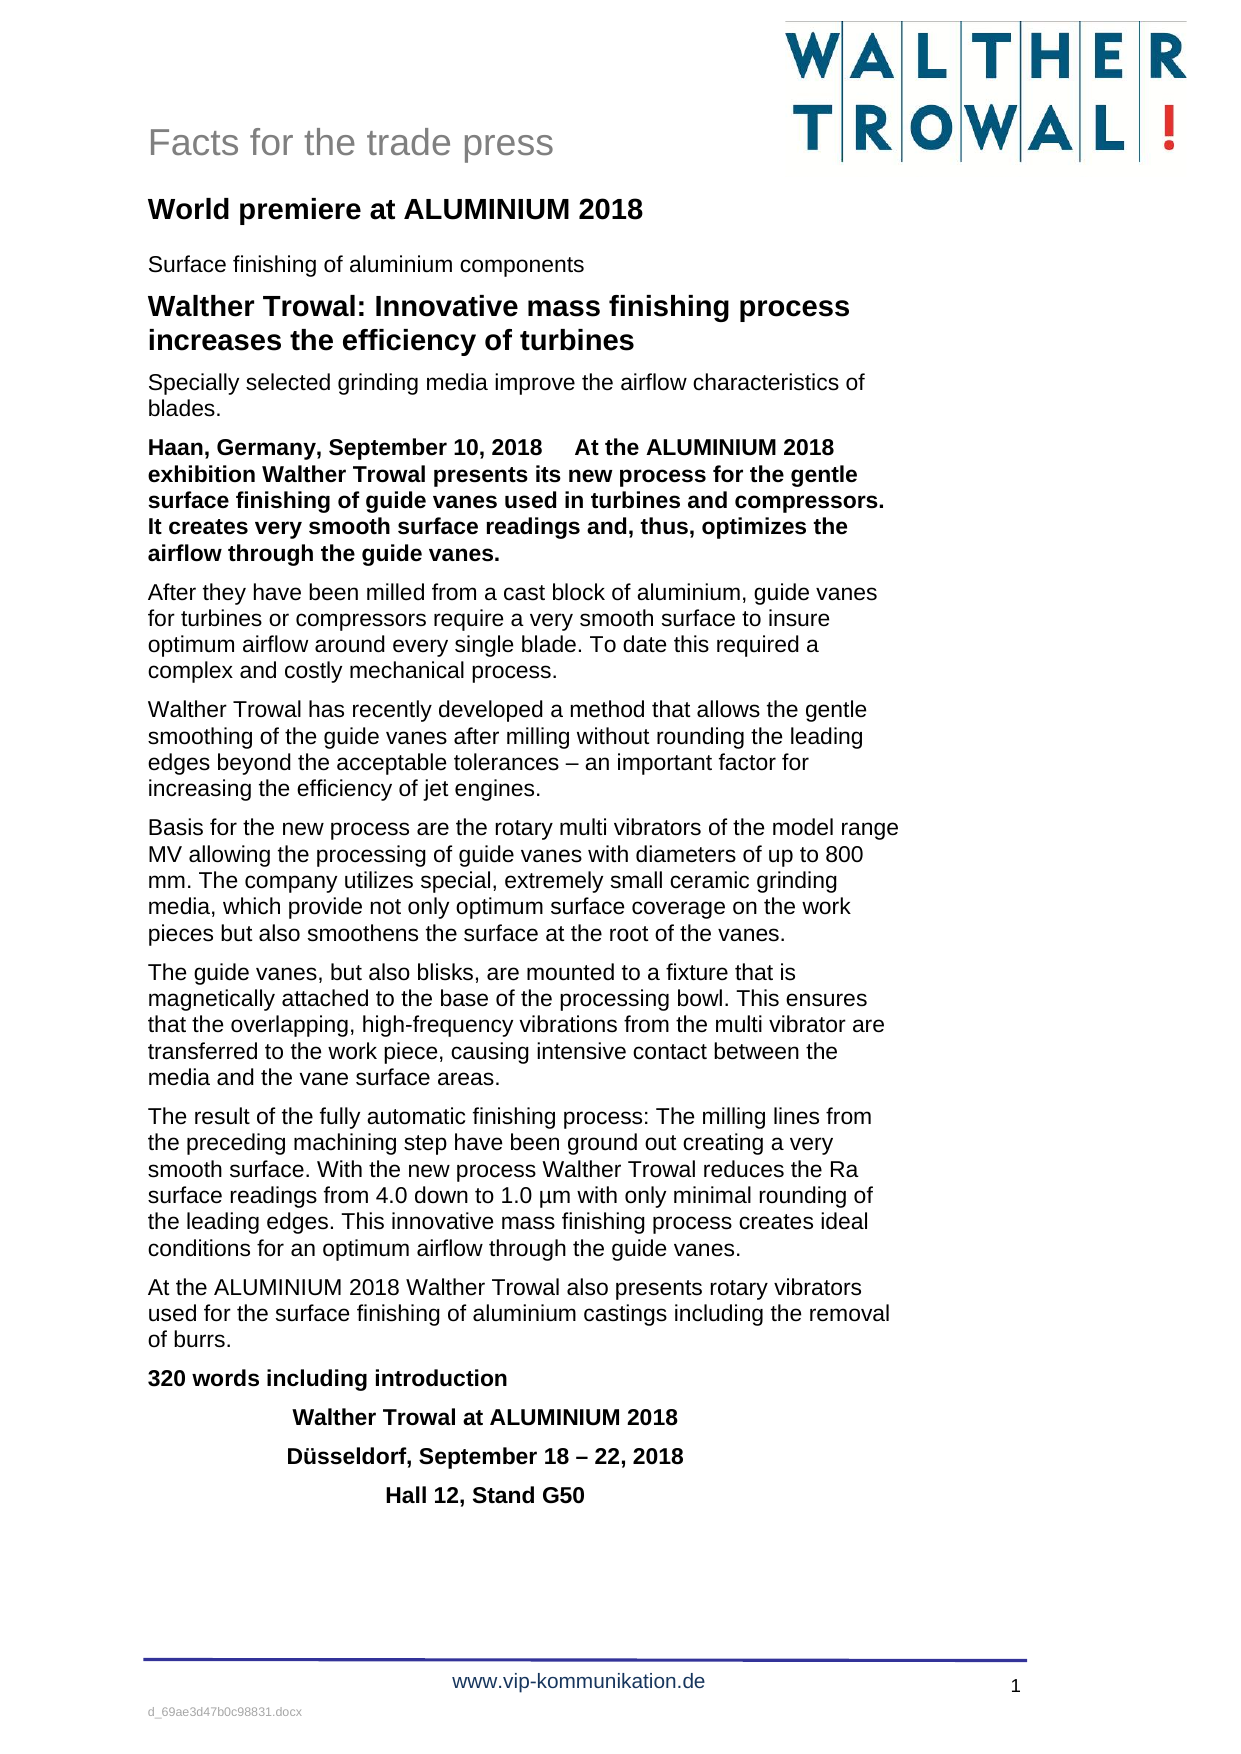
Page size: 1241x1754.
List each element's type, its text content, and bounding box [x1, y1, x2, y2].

text Hall 12, Stand G50 [148, 1482, 823, 1508]
text At the ALUMINIUM 2018 Walther Trowal also presents rotary vibrators used for the surface finishing of aluminium castings including the removal of burrs. [148, 1273, 901, 1352]
text 320 words including introduction [148, 1365, 823, 1391]
text Düsseldorf, September 18 – 22, 2018 [148, 1443, 823, 1469]
text Basis for the new process are the rotary multi vibrators of the model range MV allowing the processing of guide vanes with diameters of up to 800 mm. The company utilizes special, extremely small ceramic grinding media, which provide not only optimum surface coverage on the work pieces but also smoothens the surface at the root of the vanes. [148, 814, 901, 946]
text Walther Trowal has recently developed a method that allows the gentle smoothing of the guide vanes after milling without rounding the leading edges beyond the acceptable tolerances – an important factor for increasing the efficiency of jet engines. [148, 696, 901, 802]
text Surface finishing of aluminium components [148, 251, 823, 277]
text After they have been milled from a cast block of aluminium, guide vanes for turbines or compressors require a very smooth surface to insure optimum airflow around every single blade. To date this required a complex and costly mechanical process. [148, 578, 901, 684]
text World premiere at ALUMINIUM 2018 [148, 192, 901, 226]
text Haan, Germany, September 10, 2018 At the ALUMINIUM 2018 exhibition Walther Trowal presents its new process for the gentle surface finishing of guide vanes used in turbines and compressors. It creates very smooth surface readings and, thus, optimizes the airflow through the guide vanes. [148, 434, 901, 566]
text The result of the fully automatic finishing process: The milling lines from the preceding machining step have been ground out creating a very smooth surface. With the new process Walther Trowal reduces the Ra surface readings from 4.0 down to 1.0 µm with only minimal rounding of the leading edges. This innovative mass finishing process creates ideal conditions for an optimum airflow through the guide vanes. [148, 1103, 901, 1261]
text Walther Trowal at ALUMINIUM 2018 [148, 1404, 823, 1430]
picture [785, 21, 1187, 177]
text Specially selected grinding media improve the airflow characteristics of blades. [148, 369, 901, 422]
text Walther Trowal: Innovative mass finishing process increases the efficiency of turbines [148, 289, 901, 356]
text The guide vanes, but also blisks, are mounted to a fixture that is magnetically attached to the base of the processing bowl. This ensures that the overlapping, high-frequency vibrations from the multi vibrator are transferred to the work piece, causing intensive contact between the media and the vane surface areas. [148, 958, 901, 1090]
